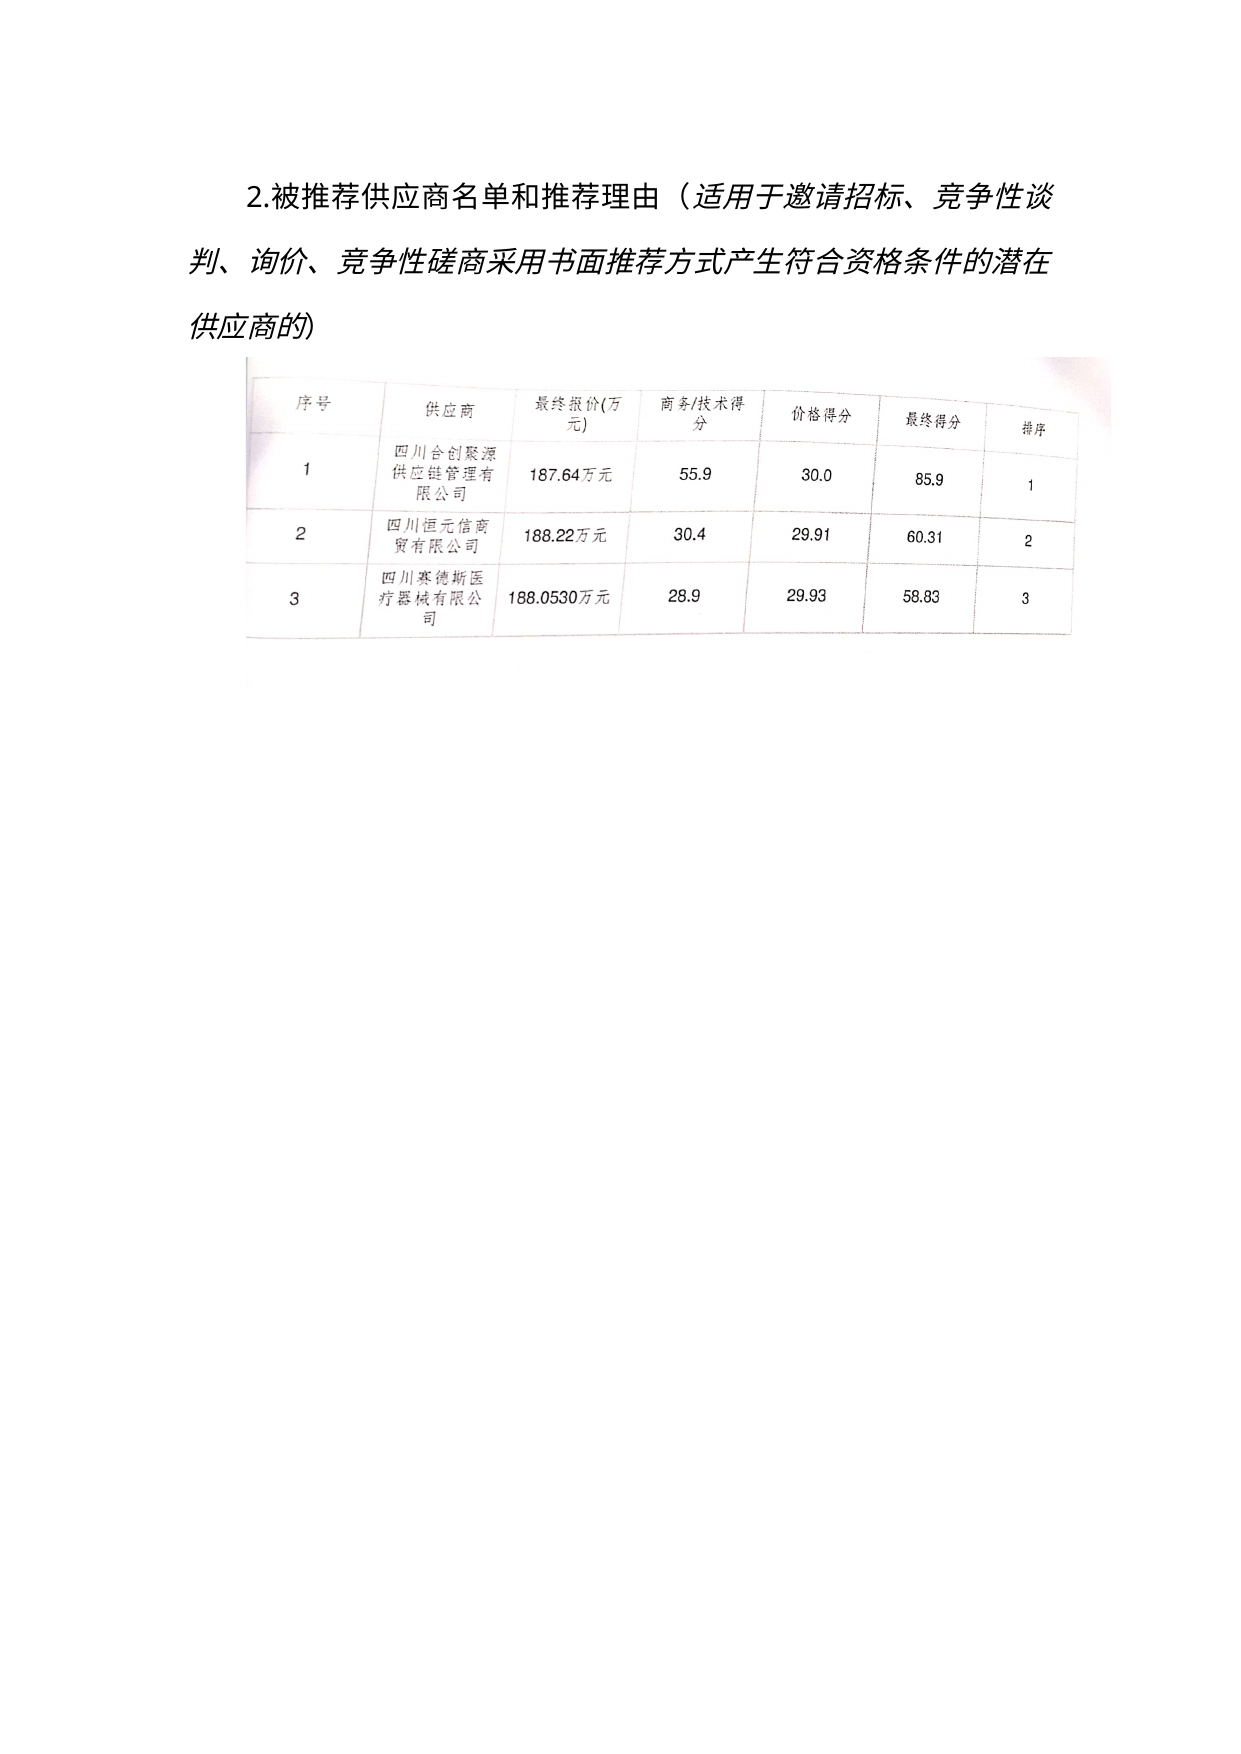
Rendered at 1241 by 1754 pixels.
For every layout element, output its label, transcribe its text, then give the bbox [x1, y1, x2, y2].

text 2.被推荐供应商名单和推荐理由（适用于邀请招标、竞争性谈判、询价、竞争性磋商采用书面推荐方式产生符合资格条件的潜在供应商的） [187, 162, 1053, 357]
picture [245, 357, 1112, 686]
